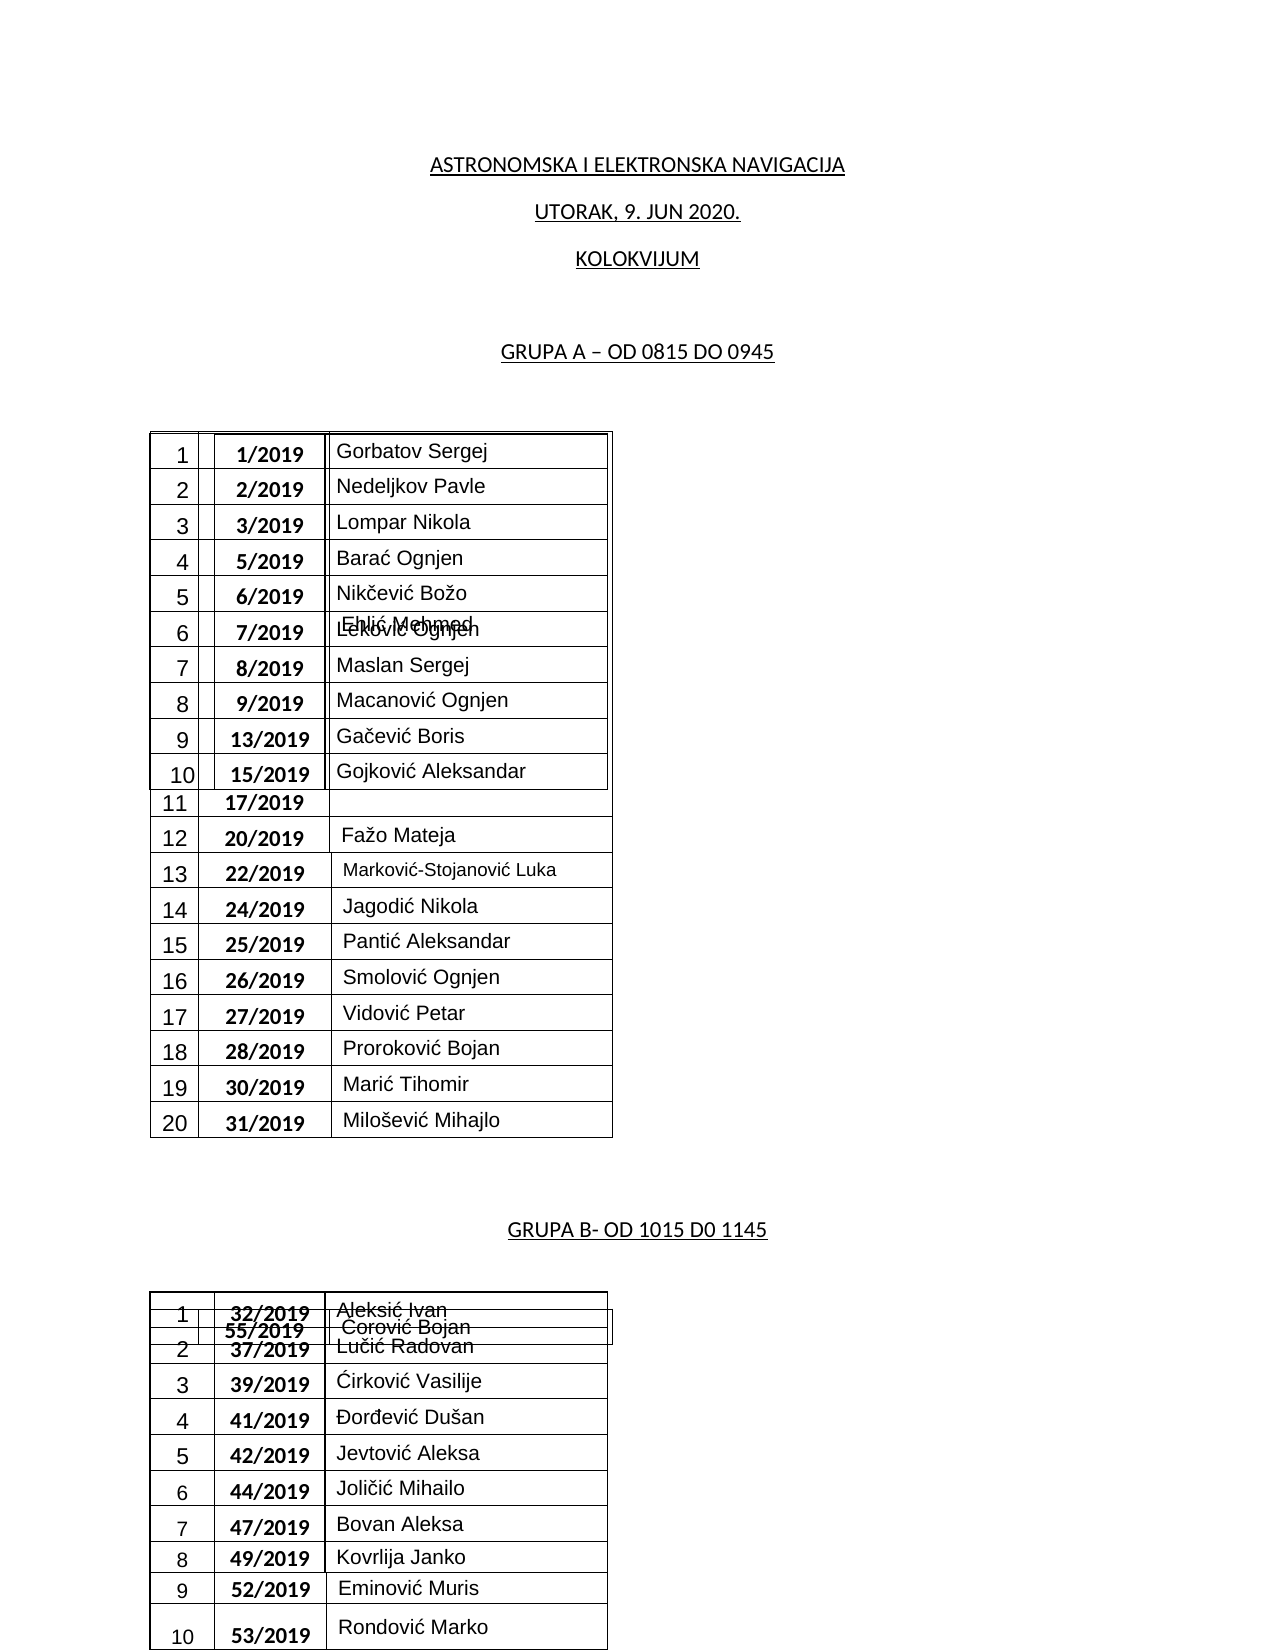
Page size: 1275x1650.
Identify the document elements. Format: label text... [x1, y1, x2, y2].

table_cell 6 [151, 1471, 214, 1505]
table_cell 22/2019 [199, 853, 331, 887]
table_header 11 [151, 790, 198, 816]
table_header Gorbatov Sergej [326, 435, 607, 468]
table_header 1 [151, 434, 214, 468]
table_cell Maslan Sergej [326, 647, 607, 682]
table_cell Ćirković Vasilije [326, 1364, 607, 1398]
table_cell 8/2019 [215, 647, 324, 682]
table_cell 5 [151, 1435, 214, 1469]
table_cell 2/2019 [215, 469, 324, 504]
text ASTRONOMSKA I ELEKTRONSKA NAVIGACIJA [150, 150, 1125, 178]
table_cell 39/2019 [215, 1364, 324, 1398]
table_cell 7 [151, 647, 214, 682]
table_cell 12 [151, 817, 198, 852]
table_cell Bovan Aleksa [326, 1506, 607, 1541]
table_cell 30/2019 [199, 1066, 331, 1101]
table_cell Jevtović Aleksa [326, 1435, 607, 1469]
table_cell Lučić Radovan [326, 1328, 607, 1363]
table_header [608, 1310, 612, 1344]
table_header 32/2019 [215, 1293, 324, 1327]
table_cell 3 [151, 1364, 214, 1398]
table_cell 19 [151, 1066, 198, 1101]
table_cell 13/2019 [215, 719, 324, 753]
table_cell 9 [151, 719, 214, 753]
table_cell Marković-Stojanović Luka [332, 853, 612, 887]
table_cell 7 [151, 1506, 214, 1541]
table_cell 37/2019 [215, 1328, 324, 1363]
table_cell Đorđević Dušan [326, 1399, 607, 1434]
table_cell 20/2019 [199, 817, 329, 852]
table_cell Fažo Mateja [330, 817, 612, 852]
table_cell Leković Ognjen [326, 612, 607, 646]
table_header Ehlić Mehmed [330, 432, 612, 816]
table_cell 16 [151, 960, 198, 994]
table_cell 2 [151, 469, 214, 504]
table_cell 49/2019 [215, 1542, 324, 1572]
table_cell Kovrlija Janko [326, 1542, 607, 1572]
table_cell Macanović Ognjen [326, 683, 607, 717]
table_cell 20 [151, 1102, 198, 1137]
table_cell Nedeljkov Pavle [326, 469, 607, 504]
table_cell 3 [151, 505, 214, 539]
table_cell 41/2019 [215, 1399, 324, 1434]
table_cell Joličić Mihailo [326, 1471, 607, 1505]
table_header 17/2019 [199, 790, 329, 816]
table_cell 4 [151, 540, 214, 575]
text KOLOKVIJUM [150, 244, 1125, 272]
table_cell 3/2019 [215, 505, 324, 539]
table_cell 10 [151, 1604, 214, 1649]
table_cell 7/2019 [215, 612, 324, 646]
table_cell 15/2019 [215, 754, 324, 789]
table_cell 9/2019 [215, 683, 324, 717]
table_cell 6 [151, 612, 214, 646]
table_cell 47/2019 [215, 1506, 324, 1541]
table_header 1/2019 [215, 435, 324, 468]
table_cell 8 [151, 683, 214, 717]
table_cell Nikčević Božo [326, 576, 607, 611]
table_cell Rondović Marko [327, 1604, 607, 1649]
table_cell Gojković Aleksandar [326, 754, 607, 789]
table_cell 4 [151, 1399, 214, 1434]
table_cell 53/2019 [215, 1604, 326, 1649]
table_cell 17 [151, 995, 198, 1030]
table_cell Vidović Petar [332, 995, 612, 1030]
table_cell 44/2019 [215, 1471, 324, 1505]
table_cell Marić Tihomir [332, 1066, 612, 1101]
table_cell 9 [151, 1573, 214, 1603]
table_cell Smolović Ognjen [332, 960, 612, 994]
table_cell 2 [151, 1328, 214, 1363]
table_cell 6/2019 [215, 576, 324, 611]
table_cell Eminović Muris [327, 1573, 607, 1603]
table_cell 27/2019 [199, 995, 331, 1030]
table_cell 31/2019 [199, 1102, 331, 1137]
table_cell 15 [151, 924, 198, 958]
table_cell 10 [151, 754, 214, 789]
table_cell 52/2019 [215, 1573, 326, 1603]
table_header Aleksić Ivan [326, 1293, 607, 1327]
table_cell 26/2019 [199, 960, 331, 994]
table_cell Lompar Nikola [326, 505, 607, 539]
table_cell Barać Ognjen [326, 540, 607, 575]
table_cell 14 [151, 888, 198, 923]
table_cell 28/2019 [199, 1031, 331, 1065]
table_cell 13 [151, 853, 198, 887]
table_cell 42/2019 [215, 1435, 324, 1469]
text GRUPA B- OD 1015 D0 1145 [150, 1215, 1125, 1243]
table_cell Milošević Mihajlo [332, 1102, 612, 1137]
table_cell Proroković Bojan [332, 1031, 612, 1065]
table_cell 5 [151, 576, 214, 611]
table_cell 18 [151, 1031, 198, 1065]
table_cell 25/2019 [199, 924, 331, 958]
table_cell 8 [151, 1542, 214, 1572]
table_cell Gačević Boris [326, 719, 607, 753]
text UTORAK, 9. JUN 2020. [150, 197, 1125, 225]
table_header 1 [151, 1293, 214, 1327]
table_cell 5/2019 [215, 540, 324, 575]
text GRUPA A – OD 0815 DO 0945 [150, 337, 1125, 366]
table_cell Jagodić Nikola [332, 888, 612, 923]
table_cell 24/2019 [199, 888, 331, 923]
table_cell Pantić Aleksandar [332, 924, 612, 958]
